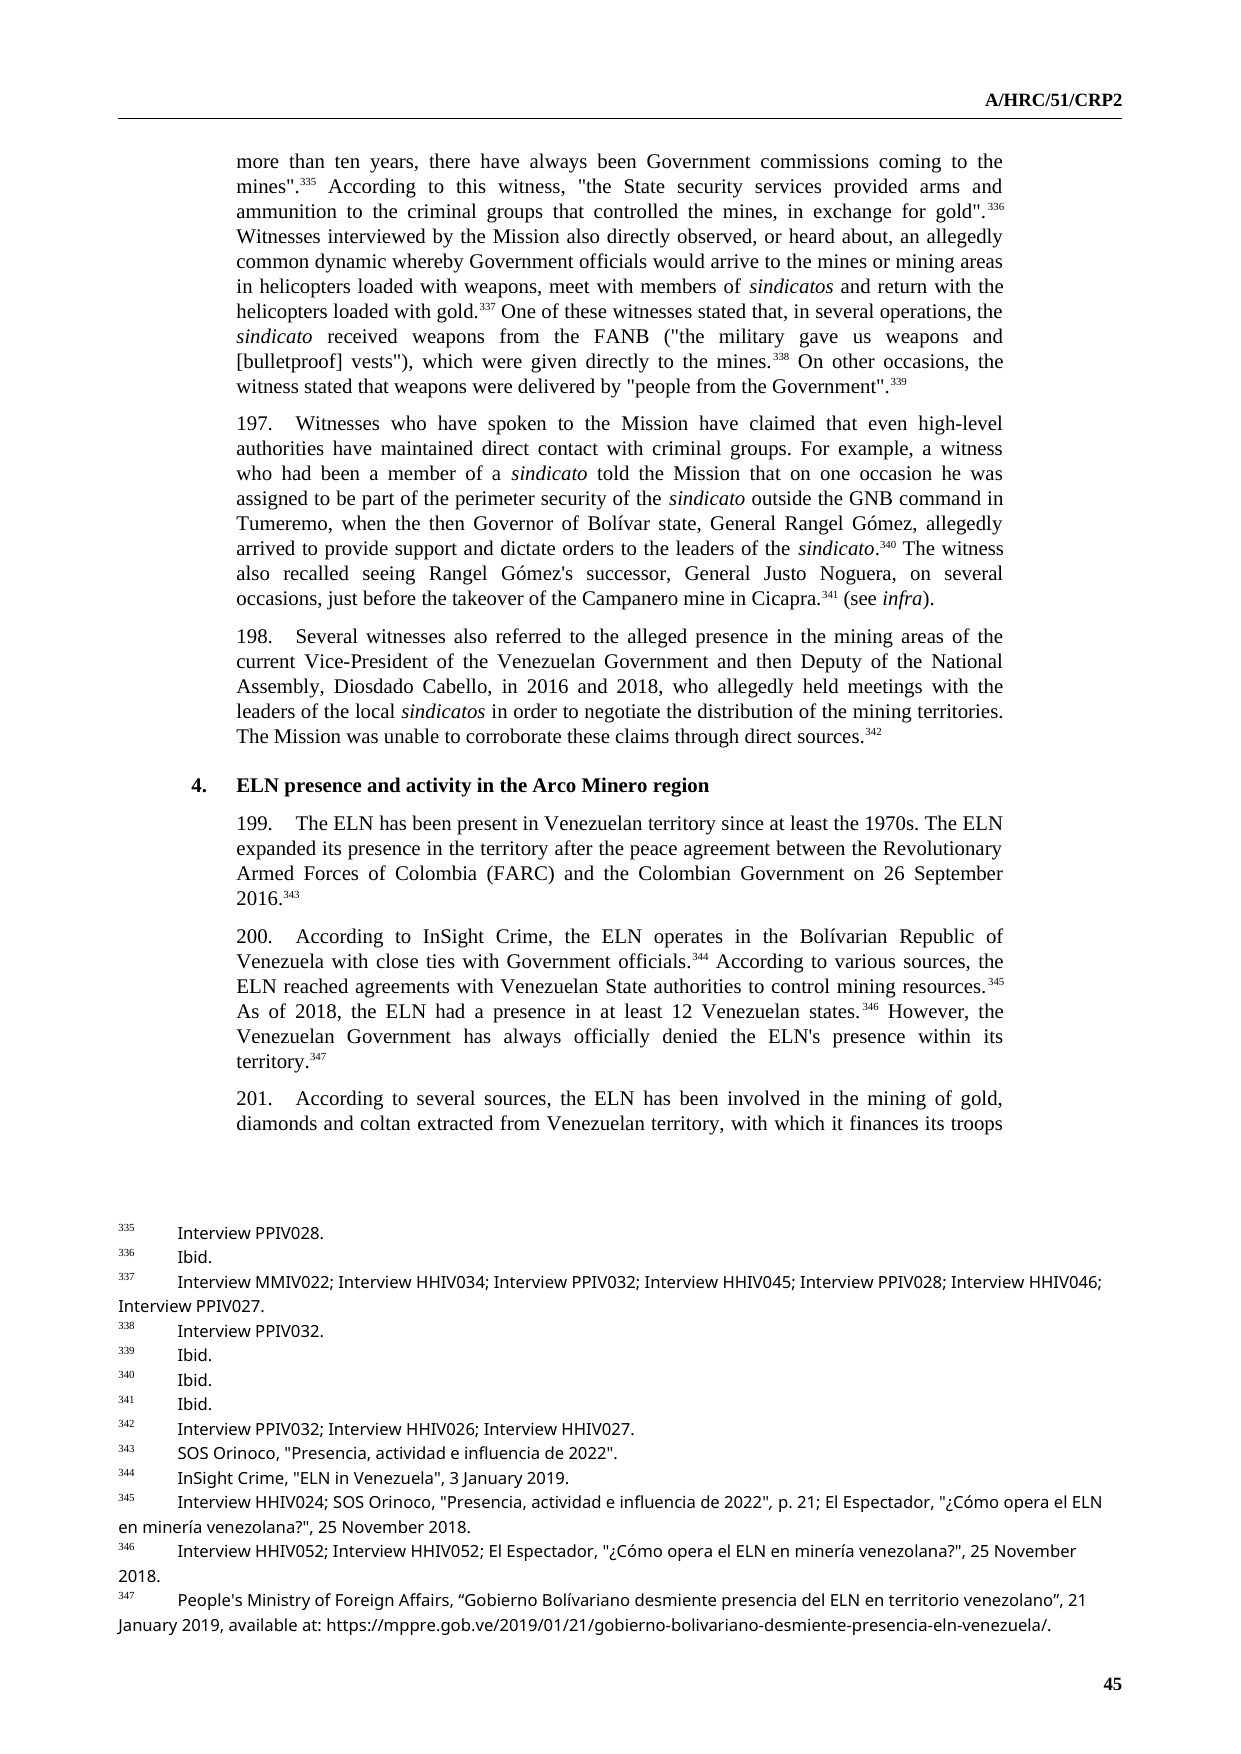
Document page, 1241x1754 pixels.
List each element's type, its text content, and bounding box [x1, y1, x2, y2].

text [236, 148, 1004, 398]
text 4. ELN presence and activity in the Arco Minero region [118, 773, 1004, 798]
text 200. According to InSight Crime, the ELN operates in the Bolívarian Republic of Venezuela with close ties with Government officials. According to various sources, the ELN reached agreements with Venezuelan State authorities to control mining resources. As of 2018, the ELN had a presence in at least 12 Venezuelan states. However, the Venezuelan Government has always officially denied the ELN's presence within its territory. [236, 923, 1004, 1073]
text 201. According to several sources, the ELN has been involved in the mining of gold, diamonds and coltan extracted from Venezuelan territory, with which it finances its troops and activities. According to the Centre for Strategic and International Studies, the ELN is at least 60 per cent financed by mining in the Bolívarian Republic of Venezuela. [236, 1085, 1004, 1135]
text 199. The ELN has been present in Venezuelan territory since at least the 1970s. The ELN expanded its presence in the territory after the peace agreement between the Revolutionary Armed Forces of Colombia (FARC) and the Colombian Government on 26 September 2016. [236, 810, 1004, 910]
text 197. Witnesses who have spoken to the Mission have claimed that even high-level authorities have maintained direct contact with criminal groups. For example, a witness who had been a member of a sindicato told the Mission that on one occasion he was assigned to be part of the perimeter security of the sindicato outside the GNB command in Tumeremo, when the then Governor of Bolívar state, General Rangel Gómez, allegedly arrived to provide support and dictate orders to the leaders of the sindicato. The witness also recalled seeing Rangel Gómez's successor, General Justo Noguera, on several occasions, just before the takeover of the Campanero mine in Cicapra. (see infra). [236, 410, 1004, 610]
text 198. Several witnesses also referred to the alleged presence in the mining areas of the current Vice-President of the Venezuelan Government and then Deputy of the National Assembly, Diosdado Cabello, in 2016 and 2018, who allegedly held meetings with the leaders of the local sindicatos in order to negotiate the distribution of the mining territories. The Mission was unable to corroborate these claims through direct sources. [236, 623, 1004, 748]
